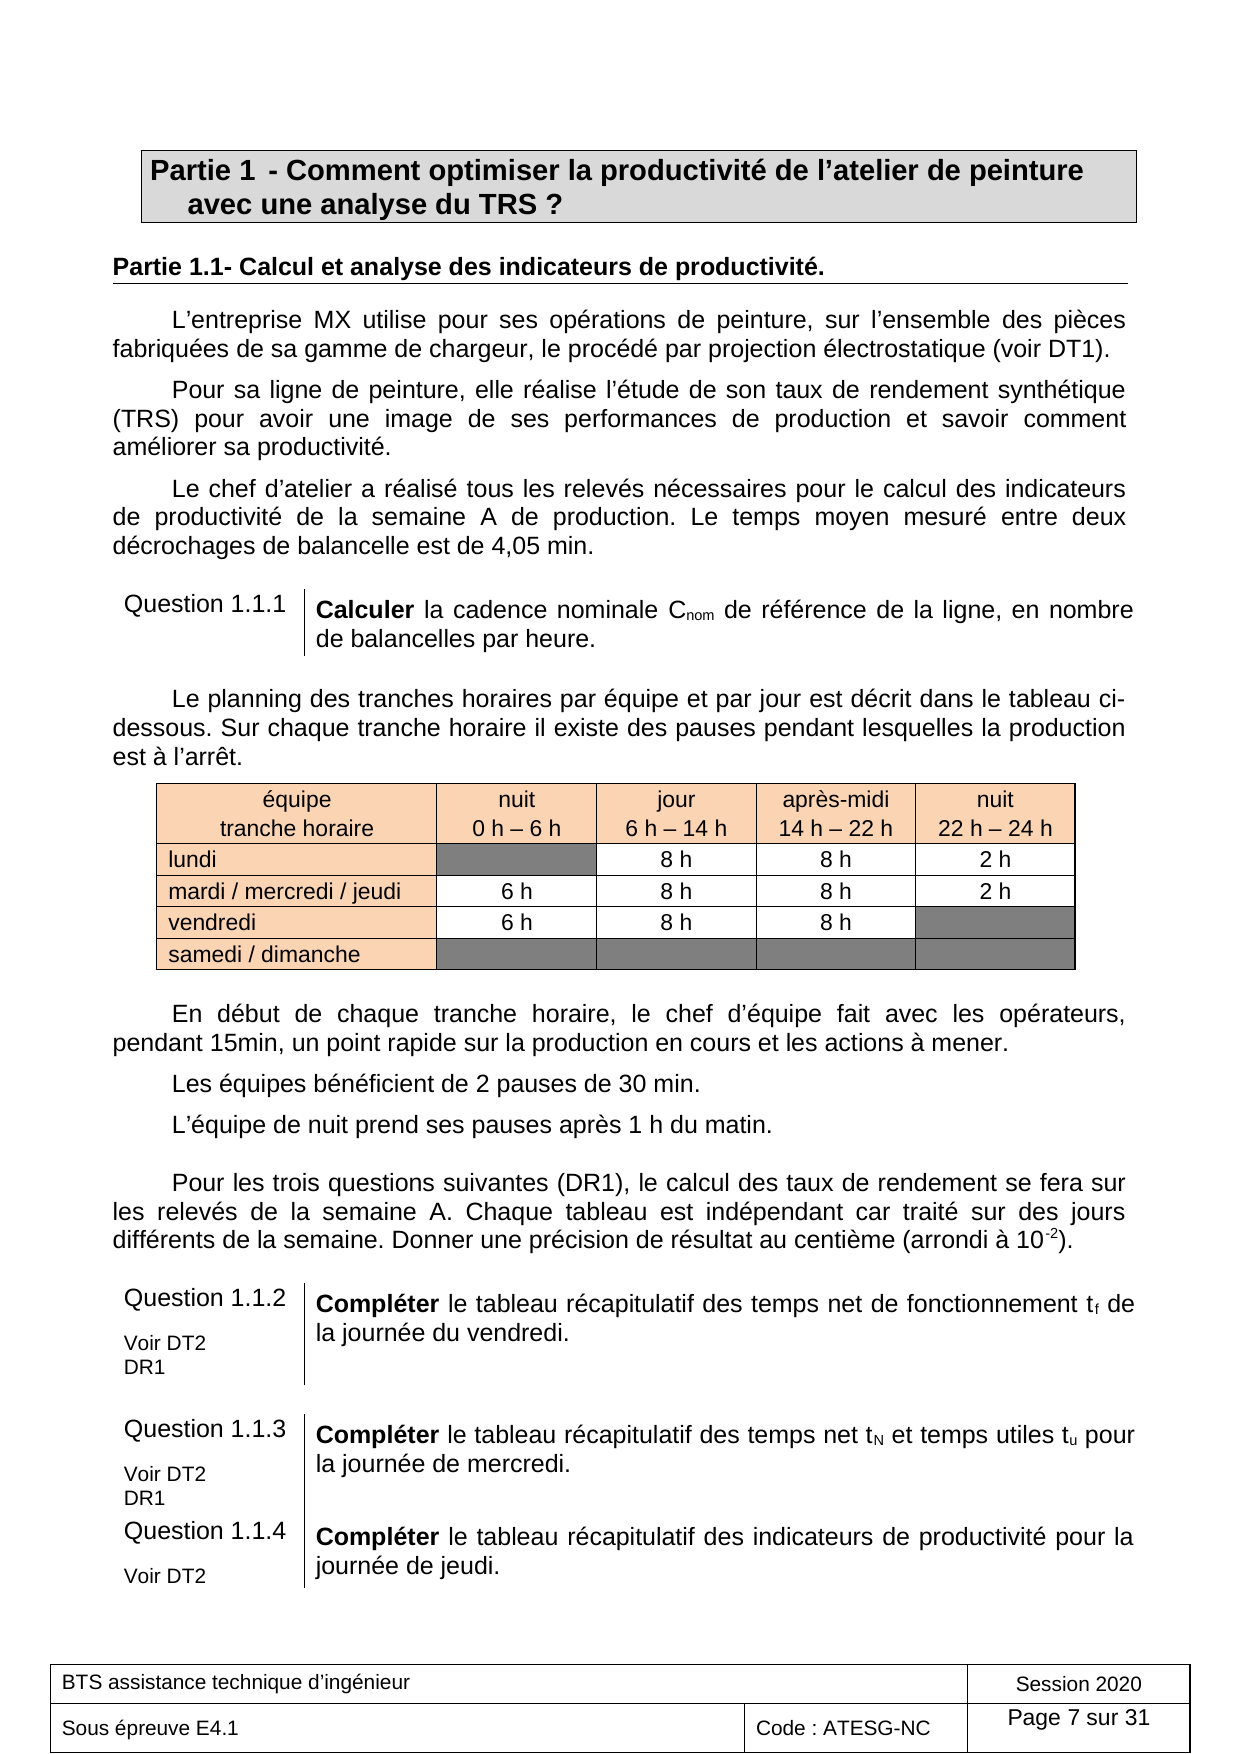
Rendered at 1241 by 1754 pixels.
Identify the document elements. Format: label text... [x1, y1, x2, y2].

table_cell lundi [157, 844, 436, 875]
table_cell [437, 844, 596, 875]
text Pour les trois questions suivantes (DR1), le calcul des taux de rendement se fera sur les relevés de la semaine A. Chaque tableau est indépendant car traité sur des jours différents de la semaine. Donner une précision de résultat au centième (arrondi à 10-2). [112, 1168, 1128, 1254]
table_cell samedi / dimanche [157, 939, 436, 969]
text Les équipes bénéficient de 2 pauses de 30 min. [112, 1069, 1128, 1098]
text Pour sa ligne de peinture, elle réalise l’étude de son taux de rendement synthétique (TRS) pour avoir une image de ses performances de production et savoir comment améliorer sa productivité. [112, 375, 1128, 461]
text L’équipe de nuit prend ses pauses après 1 h du matin. [112, 1110, 1128, 1139]
text En début de chaque tranche horaire, le chef d’équipe fait avec les opérateurs, pendant 15min, un point rapide sur la production en cours et les actions à mener. [112, 999, 1128, 1057]
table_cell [305, 1516, 1146, 1588]
table_cell [757, 939, 915, 969]
table_cell 6 h [437, 907, 596, 938]
table_cell 2 h [916, 844, 1074, 875]
text L’entreprise MX utilise pour ses opérations de peinture, sur l’ensemble des pièces fabriquées de sa gamme de chargeur, le procédé par projection électrostatique (voir DT1). [112, 305, 1128, 362]
table_cell Voir DT2 DR1 [113, 1516, 304, 1588]
table_cell [597, 939, 756, 969]
table_header Calculer la cadence nominale Cnom de référence de la ligne, en nombre de balancelles par heure. [305, 589, 1146, 656]
table_header Voir DT2 DR1 [113, 1414, 304, 1516]
table_cell 8 h [597, 844, 756, 875]
table_cell 2 h [916, 876, 1074, 906]
table_cell [437, 939, 596, 969]
table_cell 8 h [757, 907, 915, 938]
text Le chef d’atelier a réalisé tous les relevés nécessaires pour le calcul des indicateurs de productivité de la semaine A de production. Le temps moyen mesuré entre deux décrochages de balancelle est de 4,05 min. [112, 473, 1128, 560]
table_cell 8 h [597, 876, 756, 906]
table_header Voir DT2 DR1 [113, 1283, 304, 1385]
table_cell [916, 907, 1074, 938]
table_cell 8 h [597, 907, 756, 938]
table_header [113, 589, 304, 656]
table_cell mardi / mercredi / jeudi [157, 876, 436, 906]
table_header après-midi 14 h – 22 h [757, 784, 915, 843]
table_header jour 6 h – 14 h [597, 784, 756, 843]
table_cell vendredi [157, 907, 436, 938]
table_cell 8 h [757, 844, 915, 875]
table_header nuit 0 h – 6 h [437, 784, 596, 843]
table_header nuit 22 h – 24 h [916, 784, 1074, 843]
table_header équipe tranche horaire [157, 784, 436, 843]
table_header Compléter le tableau récapitulatif des temps net de fonctionnement tf de la journée du vendredi. [305, 1283, 1146, 1385]
table_header Compléter le tableau récapitulatif des temps net tN et temps utiles tu pour la journée de mercredi. [305, 1414, 1146, 1516]
table_cell 6 h [437, 876, 596, 906]
list - Calcul et analyse des indicateurs de productivité. [112, 252, 1128, 284]
table_cell [916, 939, 1074, 969]
table_cell 8 h [757, 876, 915, 906]
text Le planning des tranches horaires par équipe et par jour est décrit dans le tableau ci-dessous. Sur chaque tranche horaire il existe des pauses pendant lesquelles la production est à l’arrêt. [112, 684, 1128, 771]
list - Comment optimiser la productivité de l’atelier de peinture avec une analyse du TRS ? [142, 151, 1136, 222]
